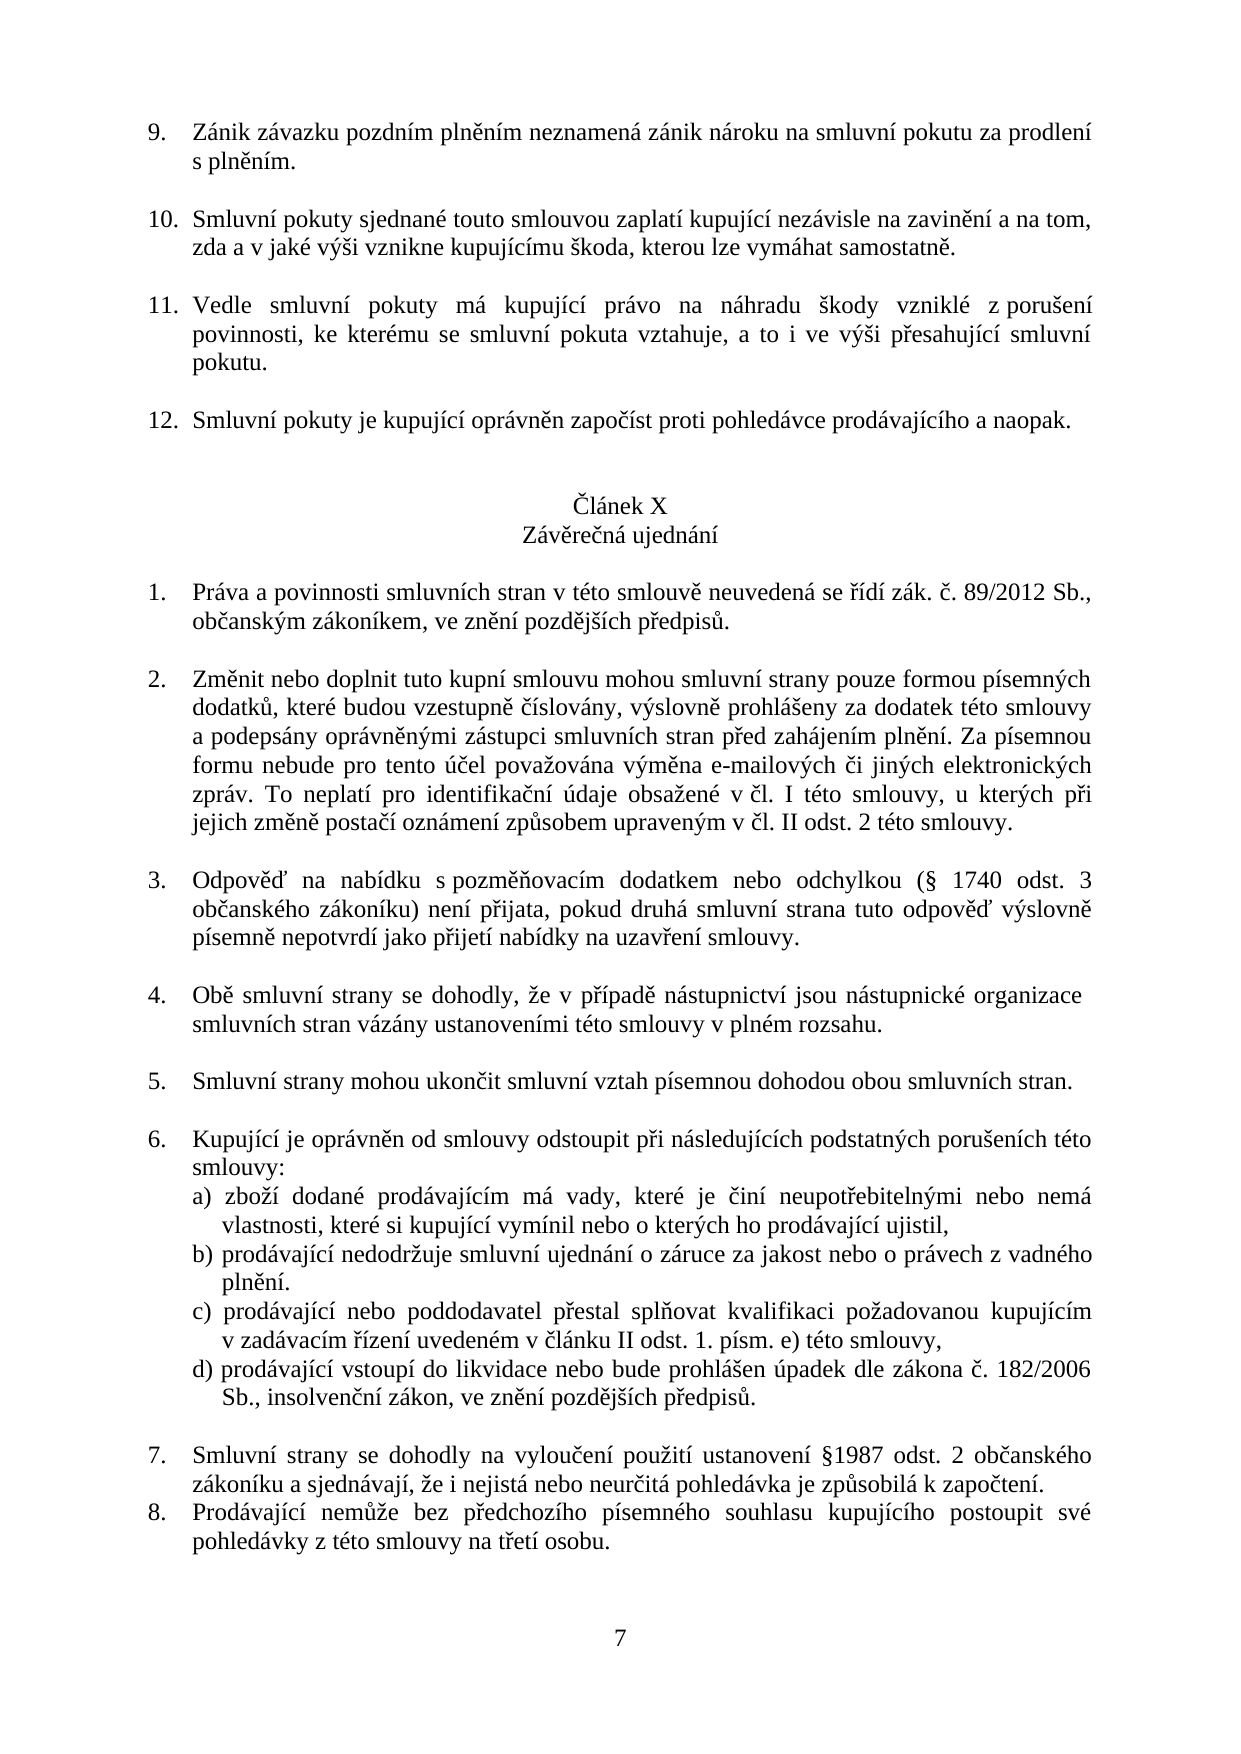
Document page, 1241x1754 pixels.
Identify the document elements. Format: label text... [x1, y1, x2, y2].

list Smluvní strany mohou ukončit smluvní vztah písemnou dohodou obou smluvních stran. [148, 1066, 1092, 1095]
list Smluvní strany se dohodly na vyloučení použití ustanovení §1987 odst. 2 občanského zákoníku a sjednávají, že i nejistá nebo neurčitá pohledávka je způsobilá k započtení. [148, 1440, 1092, 1497]
text a) zboží dodané prodávajícím má vady, které je činí neupotřebitelnými nebo nemá vlastnosti, které si kupující vymínil nebo o kterých ho prodávající ujistil, [192, 1181, 1092, 1239]
text Závěrečná ujednání [148, 520, 1092, 549]
list Smluvní pokuty sjednané touto smlouvou zaplatí kupující nezávisle na zavinění a na tom, zda a v jaké výši vznikne kupujícímu škoda, kterou lze vymáhat samostatně. [148, 204, 1092, 261]
text d) prodávající vstoupí do likvidace nebo bude prohlášen úpadek dle zákona č. 182/2006 Sb., insolvenční zákon, ve znění pozdějších předpisů. [192, 1354, 1092, 1411]
list Prodávající nemůže bez předchozího písemného souhlasu kupujícího postoupit své pohledávky z této smlouvy na třetí osobu. [148, 1497, 1092, 1555]
text b) prodávající nedodržuje smluvní ujednání o záruce za jakost nebo o právech z vadného plnění. [192, 1239, 1092, 1296]
list Obě smluvní strany se dohodly, že v případě nástupnictví jsou nástupnické organizace smluvních stran vázány ustanoveními této smlouvy v plném rozsahu. [148, 980, 1092, 1037]
list Zánik závazku pozdním plněním neznamená zánik nároku na smluvní pokutu za prodlení s plněním. [148, 117, 1092, 175]
text Článek X [148, 491, 1092, 520]
list Práva a povinnosti smluvních stran v této smlouvě neuvedená se řídí zák. č. 89/2012 Sb., občanským zákoníkem, ve znění pozdějších předpisů. [148, 577, 1092, 635]
text c) prodávající nebo poddodavatel přestal splňovat kvalifikaci požadovanou kupujícím v zadávacím řízení uvedeném v článku II odst. 1. písm. e) této smlouvy, [192, 1296, 1092, 1354]
list Vedle smluvní pokuty má kupující právo na náhradu škody vzniklé z porušení povinnosti, ke kterému se smluvní pokuta vztahuje, a to i ve výši přesahující smluvní pokutu. [148, 290, 1092, 376]
list Kupující je oprávněn od smlouvy odstoupit při následujících podstatných porušeních této smlouvy: [148, 1124, 1092, 1181]
list Smluvní pokuty je kupující oprávněn započíst proti pohledávce prodávajícího a naopak. [148, 405, 1092, 434]
list Odpověď na nabídku s pozměňovacím dodatkem nebo odchylkou (§ 1740 odst. 3 občanského zákoníku) není přijata, pokud druhá smluvní strana tuto odpověď výslovně písemně nepotvrdí jako přijetí nabídky na uzavření smlouvy. [148, 865, 1092, 951]
list Změnit nebo doplnit tuto kupní smlouvu mohou smluvní strany pouze formou písemných dodatků, které budou vzestupně číslovány, výslovně prohlášeny za dodatek této smlouvy a podepsány oprávněnými zástupci smluvních stran před zahájením plnění. Za písemnou formu nebude pro tento účel považována výměna e-mailových či jiných elektronických zpráv. To neplatí pro identifikační údaje obsažené v čl. I této smlouvy, u kterých při jejich změně postačí oznámení způsobem upraveným v čl. II odst. 2 této smlouvy. [148, 664, 1092, 836]
